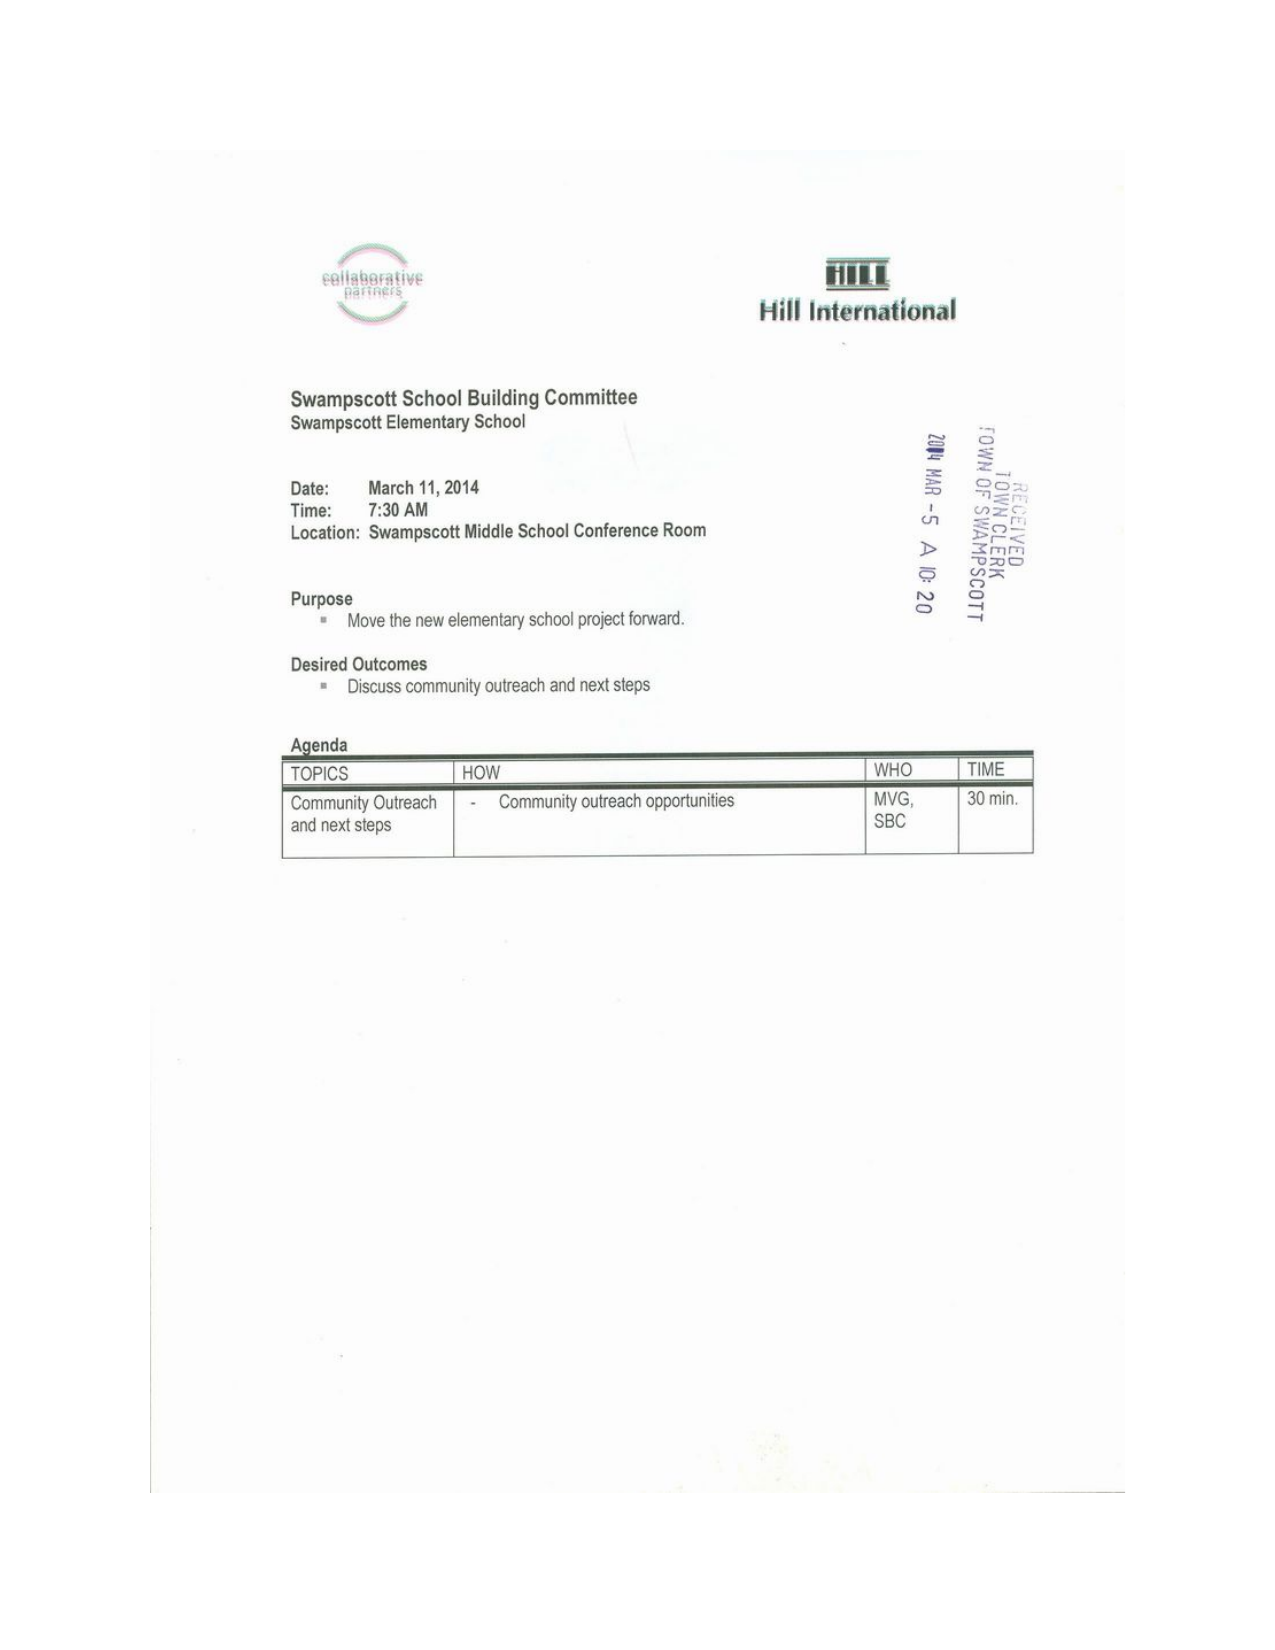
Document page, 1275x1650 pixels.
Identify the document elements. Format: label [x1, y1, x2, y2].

picture [150, 150, 1125, 1493]
